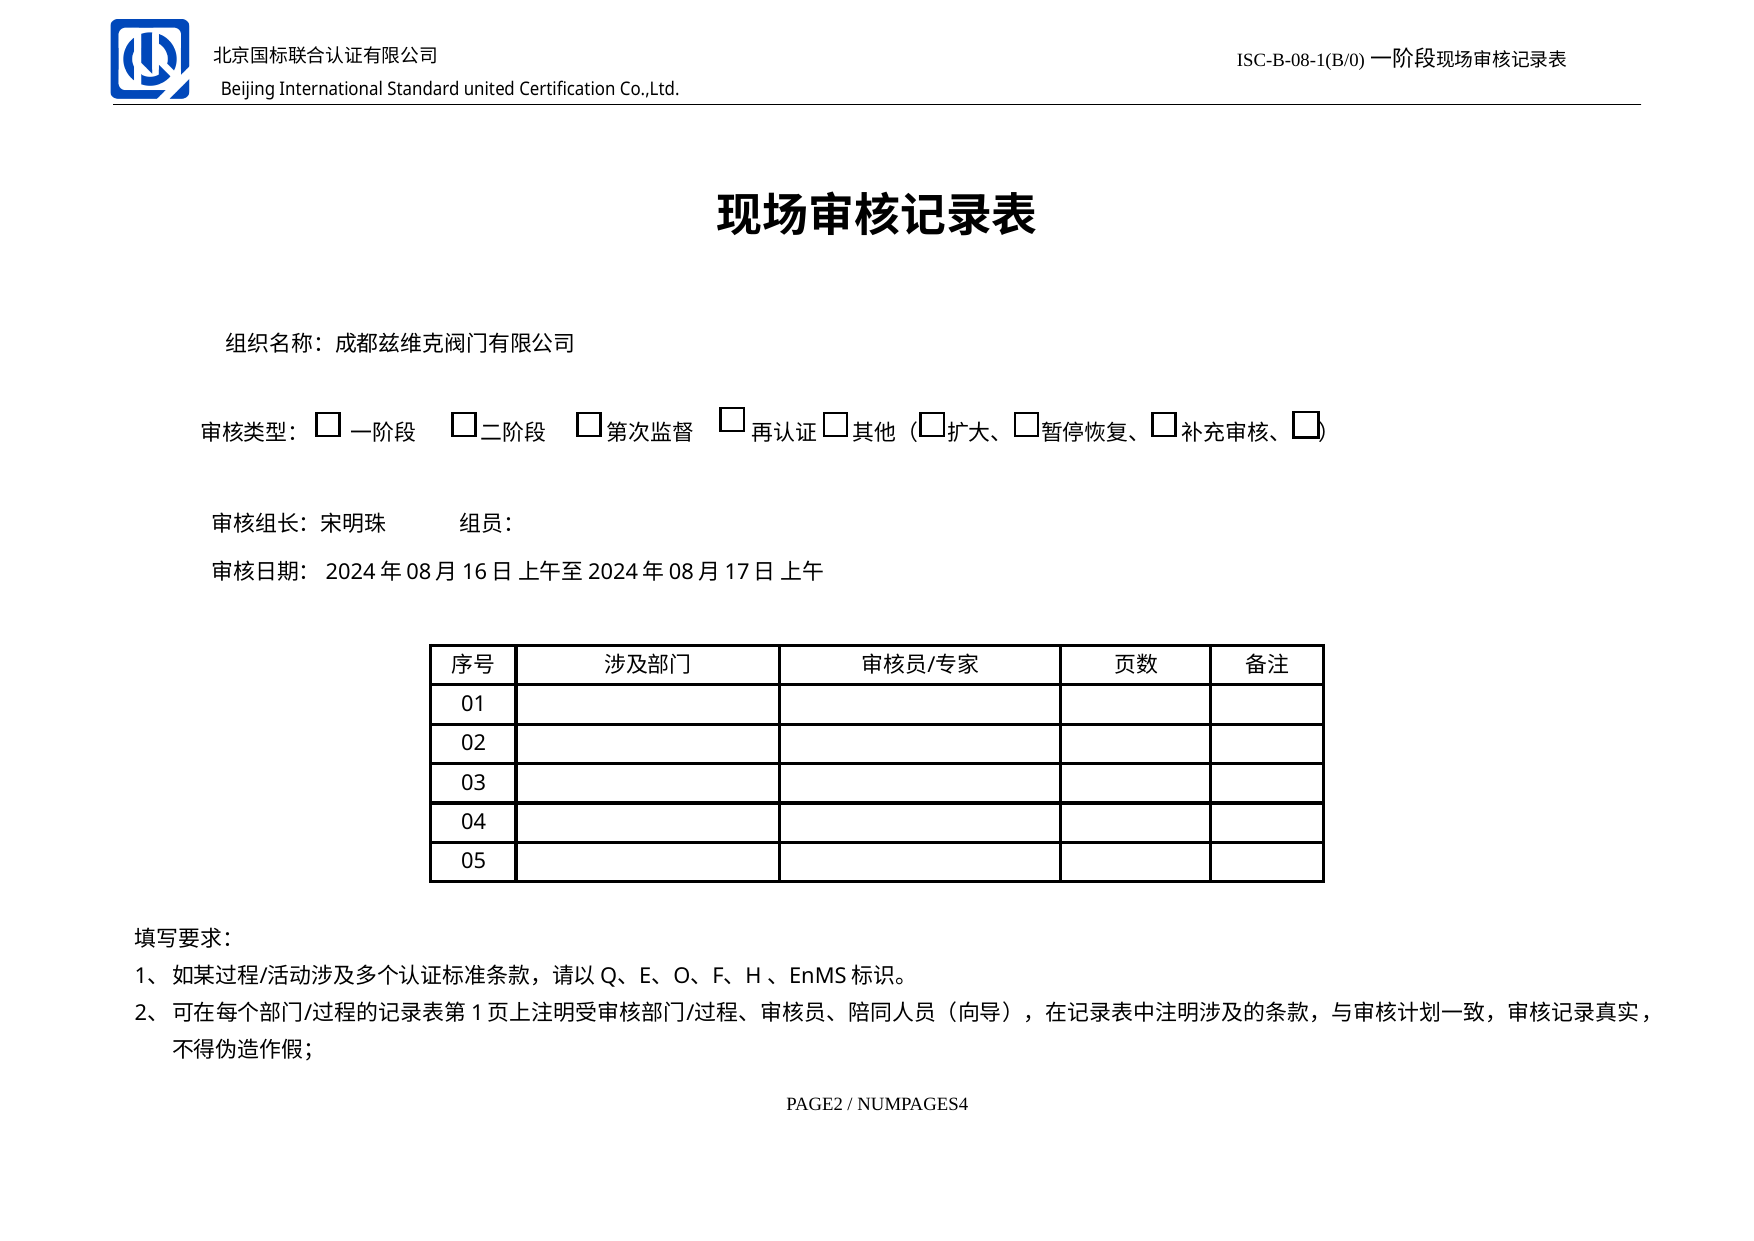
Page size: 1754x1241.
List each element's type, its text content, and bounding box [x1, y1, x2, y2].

text 现场审核记录表 [112, 163, 1641, 261]
table_cell [518, 686, 778, 723]
table_cell [1062, 686, 1209, 723]
table_cell [781, 805, 1059, 841]
table_header 页数 [1062, 647, 1209, 683]
table_cell [1212, 805, 1322, 841]
picture [110, 19, 190, 99]
table_cell [1062, 765, 1209, 801]
text 组织名称：成都兹维克阀门有限公司 [112, 326, 1641, 358]
table_cell [781, 726, 1059, 762]
table_cell [518, 765, 778, 801]
table_cell 04 [432, 805, 514, 841]
table_cell [1062, 805, 1209, 841]
list 如某过程/活动涉及多个认证标准条款，请以Q、E、O、F、H 、EnMS标识。 [134, 957, 1641, 990]
table_cell [518, 726, 778, 762]
table_cell 02 [432, 726, 514, 762]
table_cell [1212, 726, 1322, 762]
text 审核组长：宋明珠 组员： [112, 506, 1641, 538]
table_cell [1212, 844, 1322, 880]
text 审核类型： 一阶段 二阶段 第次监督 再认证 其他（扩大、暂停恢复、补充审核、） [112, 399, 1641, 464]
table_cell [781, 765, 1059, 801]
table_header 备注 [1212, 647, 1322, 683]
table_cell 03 [432, 765, 514, 801]
table_cell [1212, 686, 1322, 723]
table_cell [518, 844, 778, 880]
table_cell [1062, 844, 1209, 880]
table_cell [781, 844, 1059, 880]
table_cell [781, 686, 1059, 723]
list 可在每个部门/过程的记录表第1页上注明受审核部门/过程、审核员、陪同人员（向导），在记录表中注明涉及的条款，与审核计划一致，审核记录真实，不得伪造作假； [134, 994, 1641, 1064]
table_cell [518, 805, 778, 841]
text 填写要求： [112, 920, 1641, 953]
table_cell 01 [432, 686, 514, 723]
table_cell [1062, 726, 1209, 762]
text 审核日期： 2024年08月16日 上午至2024年08月17日 上午 [112, 554, 1641, 587]
table_header 涉及部门 [518, 647, 778, 683]
table_cell [1212, 765, 1322, 801]
table_cell 05 [432, 844, 514, 880]
table_header 审核员/专家 [781, 647, 1059, 683]
table_header 序号 [432, 647, 514, 683]
